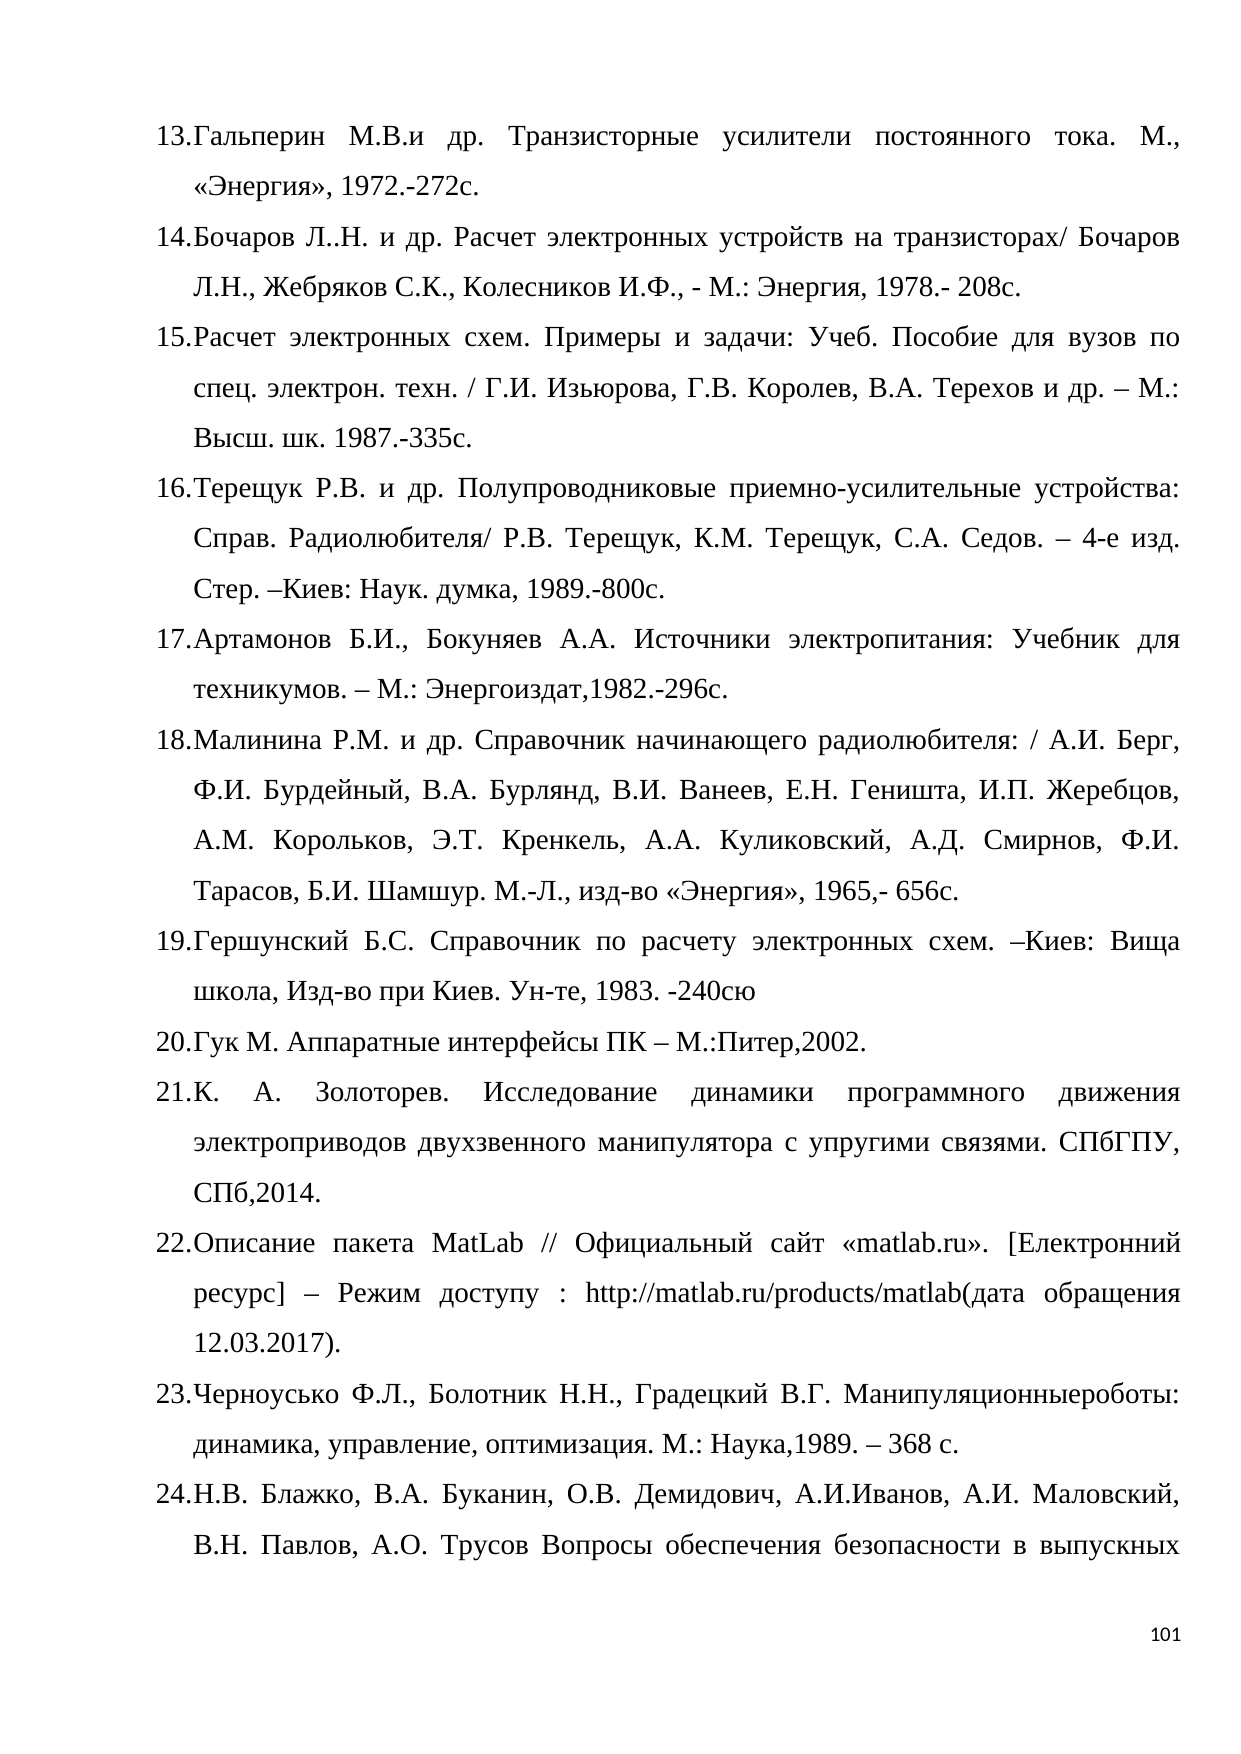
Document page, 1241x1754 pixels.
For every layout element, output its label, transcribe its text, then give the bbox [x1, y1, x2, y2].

list Расчет электронных схем. Примеры и задачи: Учеб. Пособие для вузов по спец. электрон. техн. / Г.И. Изьюрова, Г.В. Королев, В.А. Терехов и др. – М.: Высш. шк. 1987.-335с. [156, 319, 1181, 453]
list Гук М. Аппаратные интерфейсы ПК – М.:Питер,2002. [156, 1024, 1181, 1057]
list Черноусько Ф.Л., Болотник Н.Н., Градецкий В.Г. Манипуляционныероботы: динамика, управление, оптимизация. М.: Наука,1989. – 368 с. [156, 1376, 1181, 1460]
list Описание пакета MatLab // Официальный сайт «matlab.ru». [Електронний ресурс] – Режим доступу : http://matlab.ru/products/matlab(дата обращения 12.03.2017). [156, 1225, 1181, 1359]
list Малинина Р.М. и др. Справочник начинающего радиолюбителя: / А.И. Берг, Ф.И. Бурдейный, В.А. Бурлянд, В.И. Ванеев, Е.Н. Геништа, И.П. Жеребцов, А.М. Корольков, Э.Т. Кренкель, А.А. Куликовский, А.Д. Смирнов, Ф.И. Тарасов, Б.И. Шамшур. М.-Л., изд-во «Энергия», 1965,- 656с. [156, 722, 1181, 906]
list Терещук Р.В. и др. Полупроводниковые приемно-усилительные устройства: Справ. Радиолюбителя/ Р.В. Терещук, К.М. Терещук, С.А. Седов. – 4-е изд. Стер. –Киев: Наук. думка, 1989.-800с. [156, 470, 1181, 604]
list К. А. Золоторев. Исследование динамики программного движения электроприводов двухзвенного манипулятора с упругими связями. СПбГПУ, СПб,2014. [156, 1074, 1181, 1208]
list Гершунский Б.С. Справочник по расчету электронных схем. –Киев: Вища школа, Изд-во при Киев. Ун-те, 1983. -240сю [156, 923, 1181, 1007]
list Гальперин М.В.и др. Транзисторные усилители постоянного тока. М., «Энергия», 1972.-272с. [156, 118, 1181, 202]
list Артамонов Б.И., Бокуняев А.А. Источники электропитания: Учебник для техникумов. – М.: Энергоиздат,1982.-296с. [156, 621, 1181, 705]
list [156, 1477, 1181, 1560]
list Бочаров Л..Н. и др. Расчет электронных устройств на транзисторах/ Бочаров Л.Н., Жебряков С.К., Колесников И.Ф., - М.: Энергия, 1978.- 208с. [156, 219, 1181, 303]
